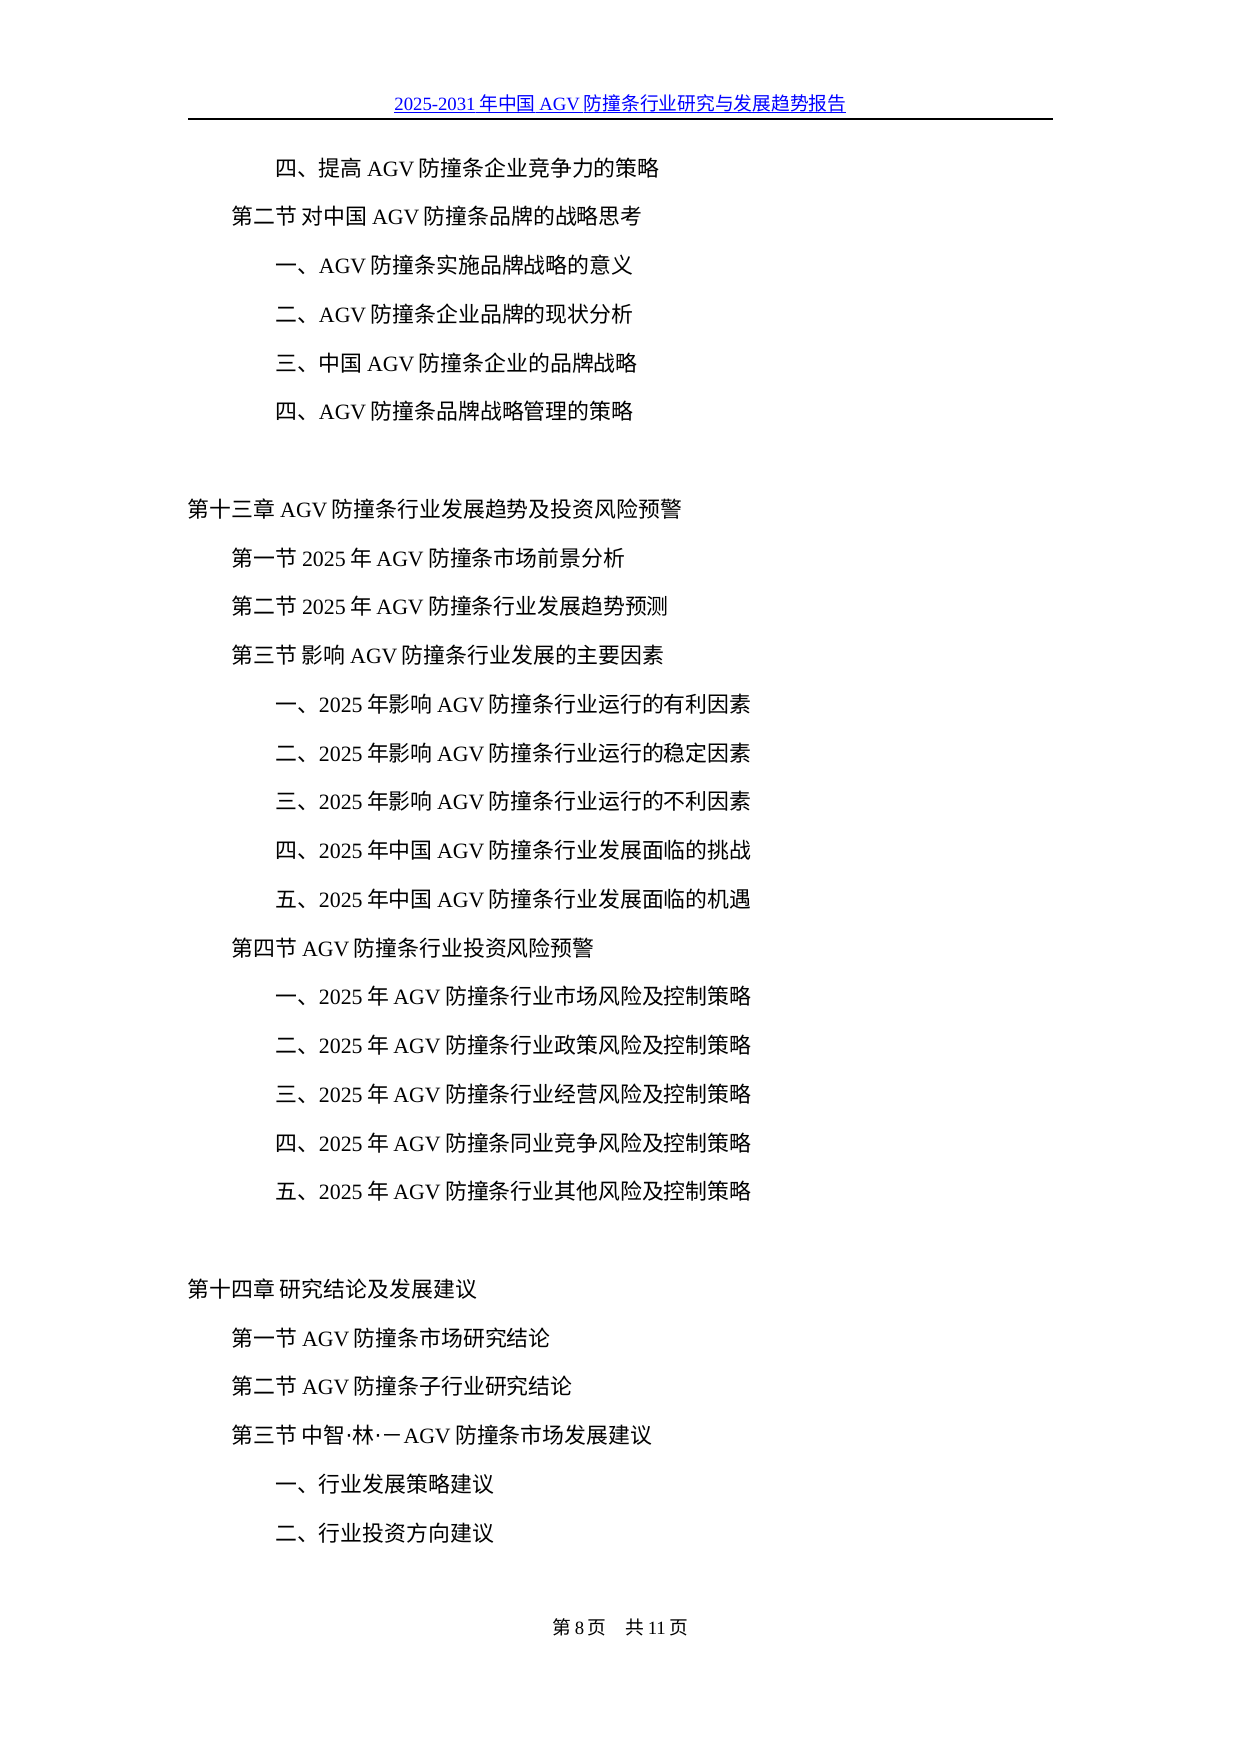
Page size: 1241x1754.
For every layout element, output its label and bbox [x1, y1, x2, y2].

text [187, 150, 1053, 1548]
